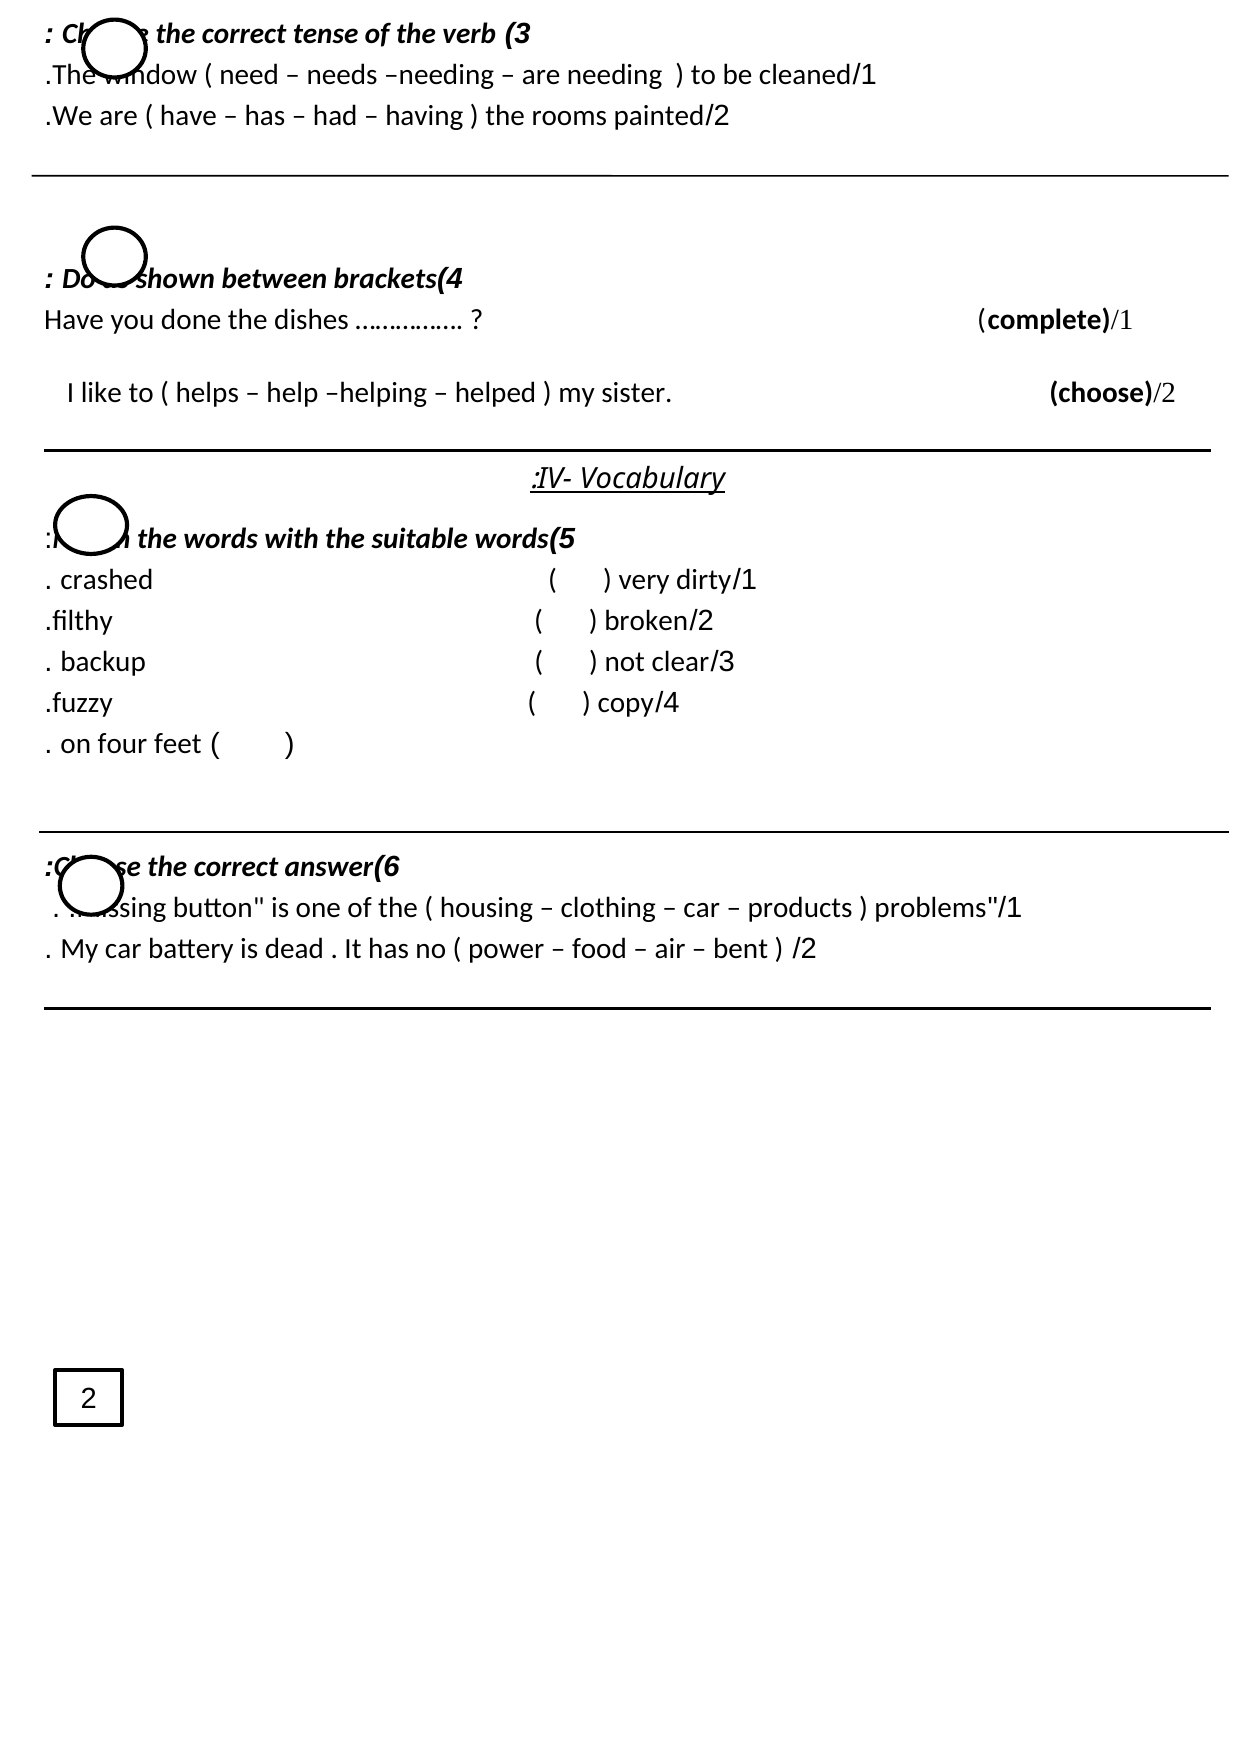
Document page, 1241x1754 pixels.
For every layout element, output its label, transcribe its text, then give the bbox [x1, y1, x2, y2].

text 3/backup ( ) not clear . [44, 643, 1211, 679]
text IV- Vocabulary: [44, 457, 1211, 497]
text 5)Match the words with the suitable words: [101, 520, 1211, 556]
text 4/fuzzy ( ) copy. [44, 684, 1211, 720]
text 2/filthy ( ) broken. [44, 602, 1211, 638]
text 2/ My car battery is dead . It has no ( power – food – air – bent ) . [44, 930, 1211, 966]
text 4)Do as shown between brackets : [44, 260, 1211, 296]
text 1/"Missing button" is one of the ( housing – clothing – car – products ) problems. . [44, 889, 1211, 924]
text 1/crashed ( ) very dirty . [44, 561, 1211, 597]
text 2/We are ( have – has – had – having ) the rooms painted. [44, 97, 1211, 132]
text 1/The window ( need – needs –needing – are needing ) to be cleaned. [44, 56, 1211, 91]
text 3) Choose the correct tense of the verb : [44, 15, 1211, 50]
text ( ) on four feet . [44, 725, 1211, 761]
text 6)Choose the correct answer: [44, 848, 1211, 883]
text 1/Have you done the dishes ……………. ? (complete) [44, 301, 1236, 337]
text 2/I like to ( helps – help –helping – helped ) my sister. (choose) [44, 374, 1236, 410]
